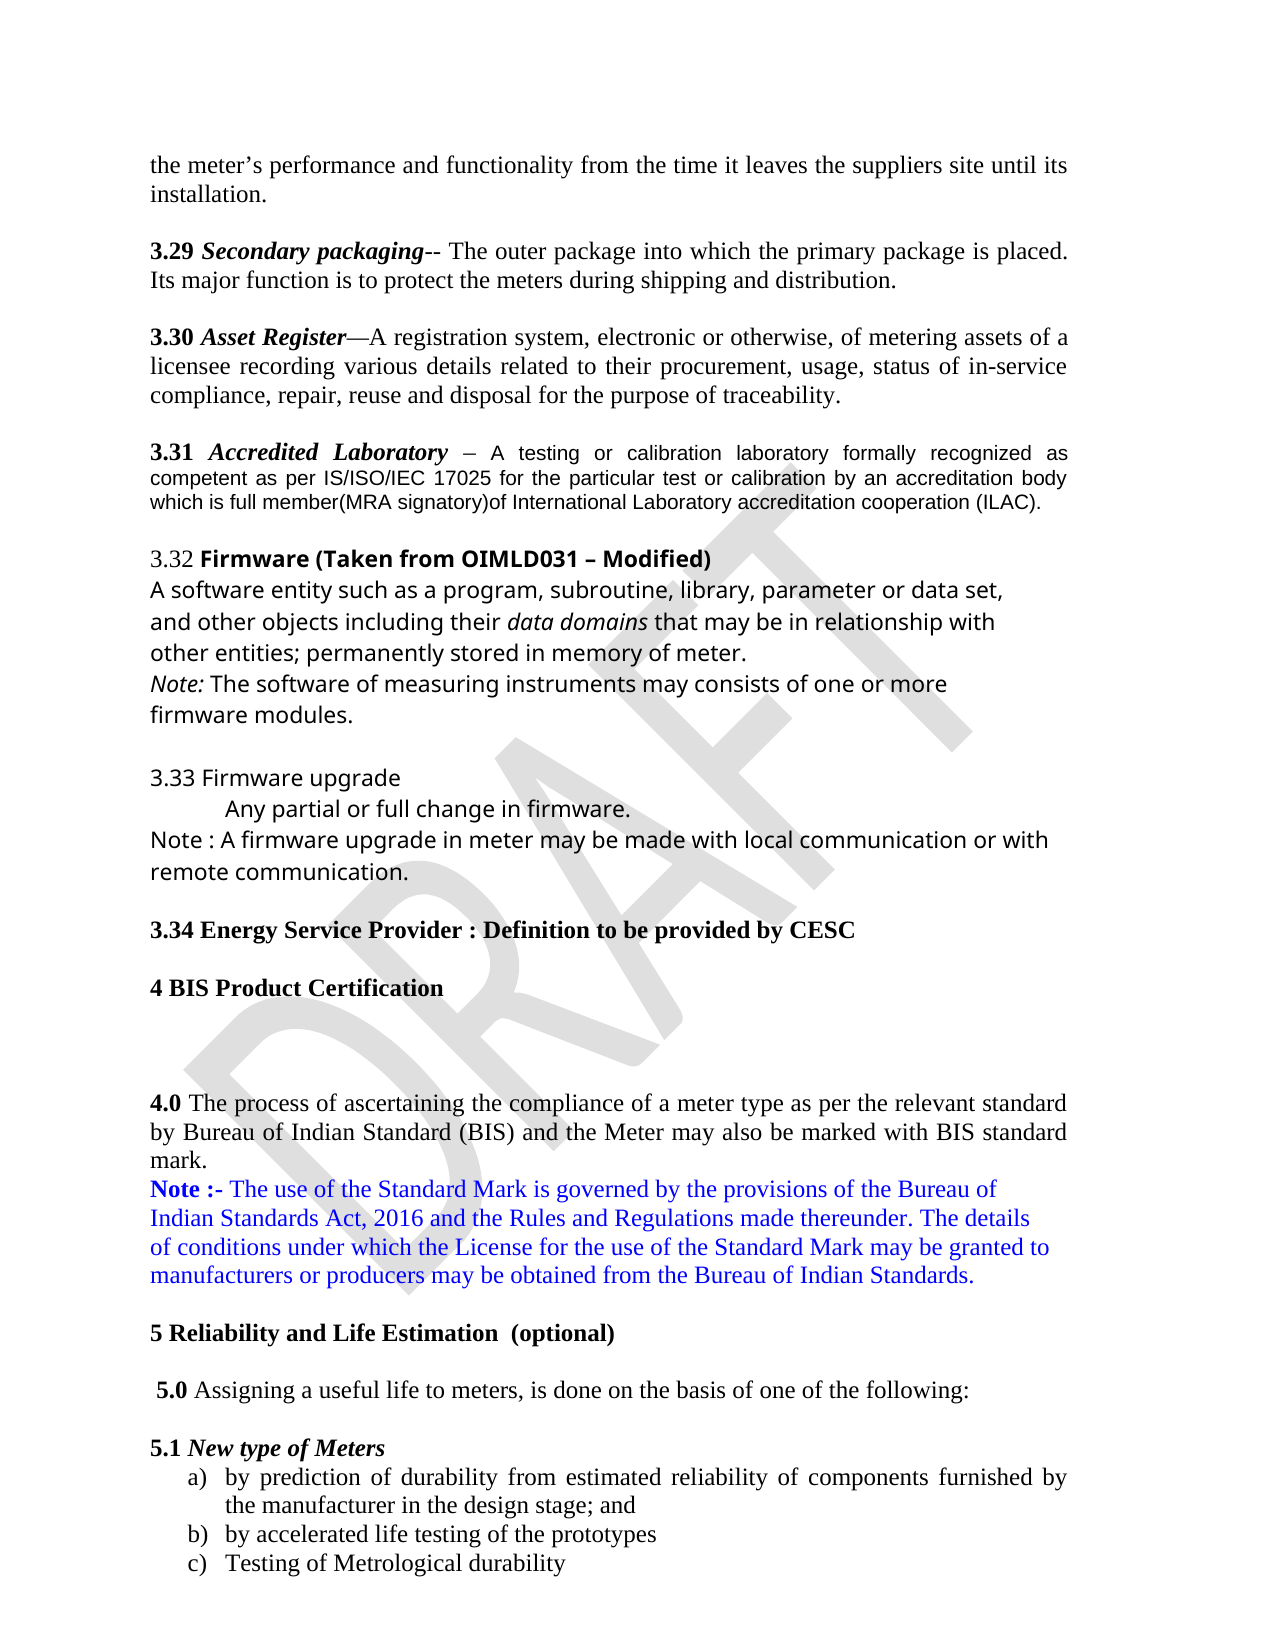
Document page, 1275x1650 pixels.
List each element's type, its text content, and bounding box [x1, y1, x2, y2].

list by prediction of durability from estimated reliability of components furnished by the manufacturer in the design stage; and [187, 1462, 1069, 1519]
text A software entity such as a program, subroutine, library, parameter or data set, and other objects including their data domains that may be in relationship with other entities; permanently stored in memory of meter. [150, 574, 1050, 668]
text 4.0 The process of ascertaining the compliance of a meter type as per the relevant standard by Bureau of Indian Standard (BIS) and the Meter may also be marked with BIS standard mark. [150, 1088, 1069, 1174]
text 3.30 Asset Register—A registration system, electronic or otherwise, of metering assets of a licensee recording various details related to their procurement, usage, status of in-service compliance, repair, reuse and disposal for the purpose of traceability. [150, 322, 1069, 409]
list Testing of Metrological durability [187, 1548, 1069, 1577]
text 3.33 Firmware upgrade [150, 762, 1050, 793]
list by accelerated life testing of the prototypes [187, 1519, 1069, 1548]
text Note :- The use of the Standard Mark is governed by the provisions of the Bureau of Indian Standards Act, 2016 and the Rules and Regulations made thereunder. The details of conditions under which the License for the use of the Standard Mark may be granted to manufacturers or producers may be obtained from the Bureau of Indian Standards. [150, 1174, 1050, 1289]
text Note : A firmware upgrade in meter may be made with local communication or with remote communication. [150, 824, 1050, 887]
text 5.1 New type of Meters [150, 1433, 1069, 1462]
text 5 Reliability and Life Estimation (optional) [150, 1318, 1069, 1347]
text 3.32 Firmware (Taken from OIMLD031 – Modified) [150, 543, 1050, 574]
text 3.29 Secondary packaging-- The outer package into which the primary package is placed. Its major function is to protect the meters during shipping and distribution. [150, 236, 1069, 294]
text 3.34 Energy Service Provider : Definition to be provided by CESC [150, 915, 1069, 944]
text 5.0 Assigning a useful life to meters, is done on the basis of one of the following: [150, 1375, 1069, 1404]
text Note: The software of measuring instruments may consists of one or more firmware modules. [150, 668, 1050, 730]
text 4 BIS Product Certification [150, 973, 1069, 1002]
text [150, 150, 1069, 207]
text Any partial or full change in firmware. [150, 793, 1050, 824]
text 3.31 Accredited Laboratory – A testing or calibration laboratory formally recognized as competent as per IS/ISO/IEC 17025 for the particular test or calibration by an accreditation body which is full member(MRA signatory)of International Laboratory accreditation cooperation (ILAC). [150, 437, 1069, 514]
